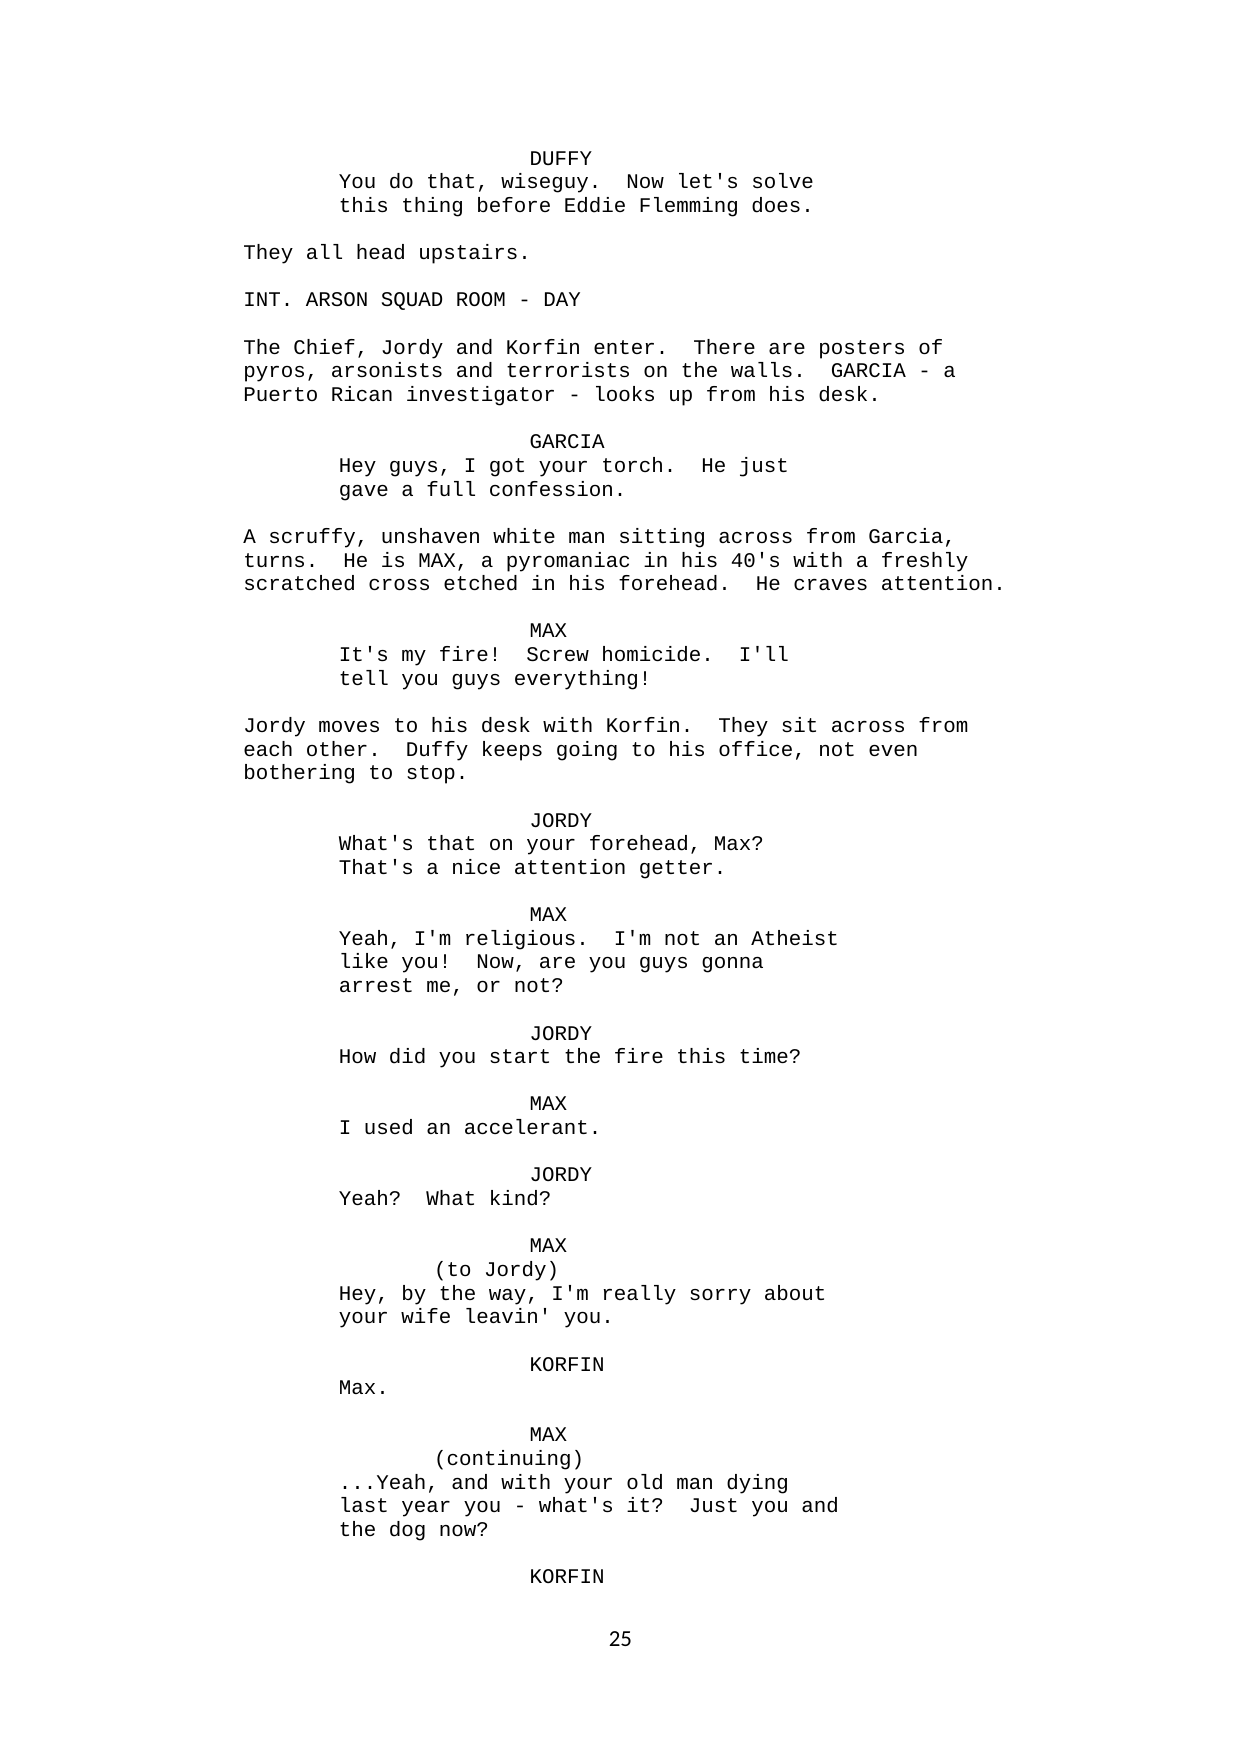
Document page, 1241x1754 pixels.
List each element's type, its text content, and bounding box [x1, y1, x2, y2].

text this thing before Eddie Flemming does. [148, 195, 1093, 218]
text the dog now? [148, 1519, 1093, 1543]
text INT. ARSON SQUAD ROOM - DAY [148, 289, 1093, 313]
text Hey guys, I got your torch. He just [148, 455, 1093, 479]
text scratched cross etched in his forehead. He craves attention. [148, 573, 1093, 597]
text MAX [148, 1424, 1093, 1448]
text MAX [148, 1093, 1093, 1117]
text (continuing) [148, 1448, 1093, 1472]
text KORFIN [148, 1353, 1093, 1377]
text last year you - what's it? Just you and [148, 1495, 1093, 1519]
text MAX [148, 621, 1093, 644]
text DUFFY [148, 148, 1093, 171]
text A scruffy, unshaven white man sitting across from Garcia, [148, 526, 1093, 549]
text pyros, arsonists and terrorists on the walls. GARCIA - a [148, 360, 1093, 384]
text It's my fire! Screw homicide. I'll [148, 644, 1093, 668]
text Puerto Rican investigator - looks up from his desk. [148, 384, 1093, 408]
text Max. [148, 1377, 1093, 1401]
text tell you guys everything! [148, 668, 1093, 691]
text bothering to stop. [148, 762, 1093, 786]
text KORFIN [148, 1566, 1093, 1590]
text arrest me, or not? [148, 975, 1093, 999]
text Yeah, I'm religious. I'm not an Atheist [148, 928, 1093, 952]
text They all head upstairs. [148, 242, 1093, 266]
text JORDY [148, 810, 1093, 833]
text each other. Duffy keeps going to his office, not even [148, 739, 1093, 762]
text MAX [148, 1235, 1093, 1259]
text I used an accelerant. [148, 1117, 1093, 1141]
text gave a full confession. [148, 479, 1093, 502]
text Jordy moves to his desk with Korfin. They sit across from [148, 715, 1093, 739]
text your wife leavin' you. [148, 1306, 1093, 1330]
text What's that on your forehead, Max? [148, 833, 1093, 857]
text ...Yeah, and with your old man dying [148, 1472, 1093, 1495]
text MAX [148, 904, 1093, 928]
text turns. He is MAX, a pyromaniac in his 40's with a freshly [148, 549, 1093, 573]
text You do that, wiseguy. Now let's solve [148, 171, 1093, 195]
text Yeah? What kind? [148, 1188, 1093, 1212]
text (to Jordy) [148, 1259, 1093, 1283]
text JORDY [148, 1164, 1093, 1188]
text Hey, by the way, I'm really sorry about [148, 1283, 1093, 1306]
text like you! Now, are you guys gonna [148, 952, 1093, 975]
text How did you start the fire this time? [148, 1046, 1093, 1070]
text GARCIA [148, 431, 1093, 455]
text That's a nice attention getter. [148, 857, 1093, 881]
text JORDY [148, 1022, 1093, 1046]
text The Chief, Jordy and Korfin enter. There are posters of [148, 337, 1093, 360]
